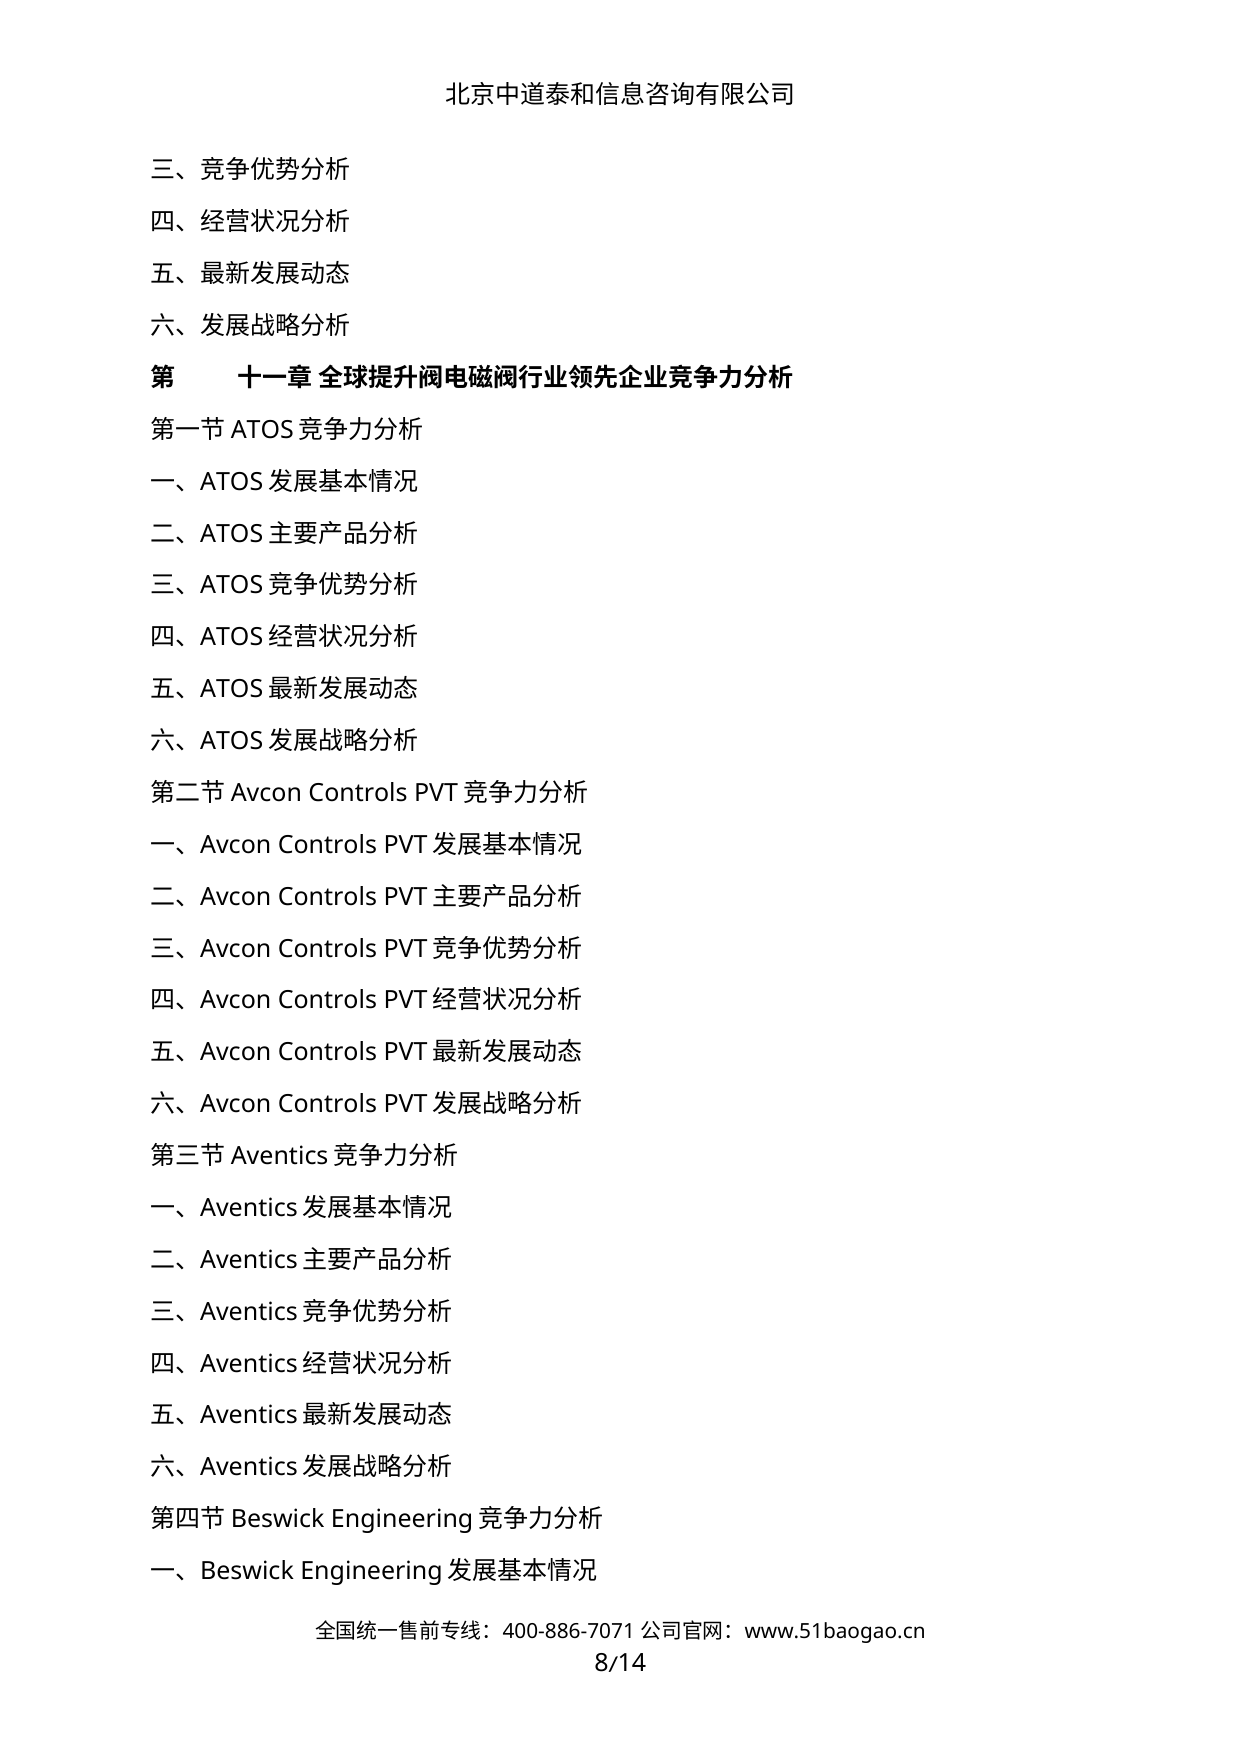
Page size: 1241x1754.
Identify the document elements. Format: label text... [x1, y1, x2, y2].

text 六、发展战略分析 [150, 306, 1090, 342]
text 六、Aventics发展战略分析 [150, 1447, 1090, 1483]
text 五、Avcon Controls PVT最新发展动态 [150, 1032, 1090, 1068]
text 二、ATOS主要产品分析 [150, 513, 1090, 549]
text 五、ATOS最新发展动态 [150, 669, 1090, 705]
text 三、Avcon Controls PVT竞争优势分析 [150, 928, 1090, 964]
text 四、ATOS经营状况分析 [150, 617, 1090, 653]
text 三、Aventics竞争优势分析 [150, 1291, 1090, 1327]
text 一、Avcon Controls PVT发展基本情况 [150, 824, 1090, 861]
text 第 十一章 全球提升阀电磁阀行业领先企业竞争力分析 [150, 357, 1090, 394]
text 三、ATOS竞争优势分析 [150, 565, 1090, 601]
text 一、Beswick Engineering发展基本情况 [150, 1551, 1090, 1587]
text 三、竞争优势分析 [150, 150, 1090, 186]
text 四、Aventics经营状况分析 [150, 1343, 1090, 1379]
text 五、Aventics最新发展动态 [150, 1395, 1090, 1431]
text 第二节 Avcon Controls PVT竞争力分析 [150, 772, 1090, 809]
text 二、Aventics主要产品分析 [150, 1239, 1090, 1276]
text 一、Aventics发展基本情况 [150, 1187, 1090, 1224]
text 四、Avcon Controls PVT经营状况分析 [150, 980, 1090, 1016]
text 四、经营状况分析 [150, 202, 1090, 238]
text 六、Avcon Controls PVT发展战略分析 [150, 1084, 1090, 1120]
text 二、Avcon Controls PVT主要产品分析 [150, 876, 1090, 912]
text 五、最新发展动态 [150, 254, 1090, 290]
text 一、ATOS发展基本情况 [150, 461, 1090, 497]
text 第三节 Aventics竞争力分析 [150, 1136, 1090, 1172]
text 第一节 ATOS竞争力分析 [150, 409, 1090, 446]
text 第四节 Beswick Engineering竞争力分析 [150, 1499, 1090, 1535]
text 六、ATOS发展战略分析 [150, 721, 1090, 757]
